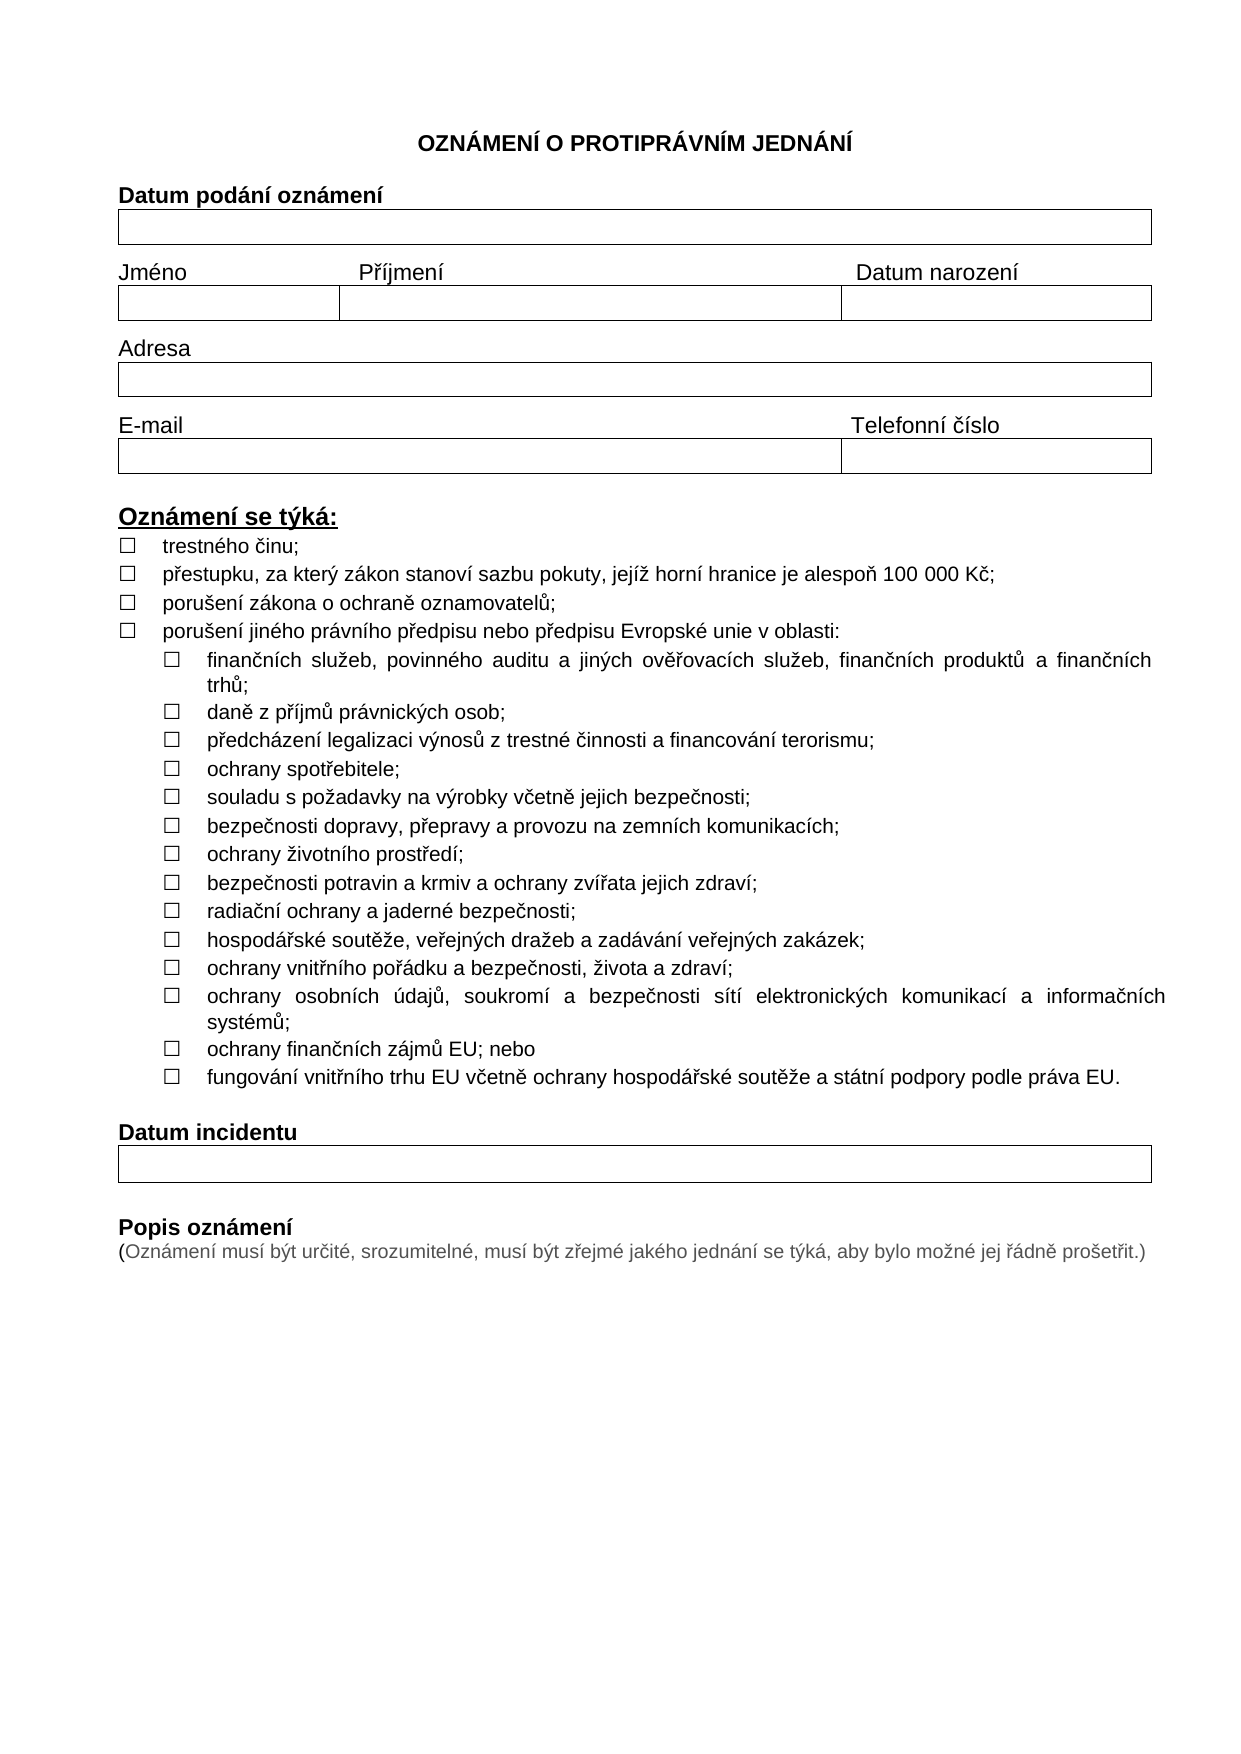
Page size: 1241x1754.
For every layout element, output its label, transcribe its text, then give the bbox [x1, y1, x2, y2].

text fungování vnitřního trhu EU včetně ochrany hospodářské soutěže a státní podpory podle práva EU. [162, 1062, 1152, 1091]
text hospodářské soutěže, veřejných dražeb a zadávání veřejných zakázek; [162, 925, 1152, 953]
table_header [119, 1146, 1151, 1182]
text porušení zákona o ochraně oznamovatelů; [118, 588, 1152, 616]
text bezpečnosti potravin a krmiv a ochrany zvířata jejich zdraví; [162, 868, 1152, 896]
text předcházení legalizaci výnosů z trestné činnosti a financování terorismu; [162, 726, 1152, 754]
table_header [340, 286, 841, 320]
text E-mail Telefonní číslo [118, 412, 1152, 438]
text souladu s požadavky na výrobky včetně jejich bezpečnosti; [162, 782, 1152, 811]
text Datum podání oznámení [118, 182, 1152, 209]
text ochrany spotřebitele; [162, 754, 1152, 782]
text OZNÁMENÍ O PROTIPRÁVNÍM JEDNÁNÍ [118, 130, 1152, 156]
text ochrany osobních údajů, soukromí a bezpečnosti sítí elektronických komunikací a informačních systémů; [162, 982, 1167, 1034]
text trestného činu; [118, 531, 1152, 559]
table_header [119, 286, 339, 320]
text Jméno Příjmení Datum narození [118, 259, 1152, 285]
text ochrany životního prostředí; [162, 839, 1152, 868]
text Adresa [118, 335, 1152, 362]
text ochrany finančních zájmů EU; nebo [162, 1034, 1152, 1062]
text Datum incidentu [118, 1119, 1152, 1145]
table_header [842, 439, 1151, 472]
text finančních služeb, povinného auditu a jiných ověřovacích služeb, finančních produktů a finančních trhů; [162, 645, 1152, 697]
text radiační ochrany a jaderné bezpečnosti; [162, 896, 1152, 925]
text bezpečnosti dopravy, přepravy a provozu na zemních komunikacích; [162, 811, 1152, 839]
text přestupku, za který zákon stanoví sazbu pokuty, jejíž horní hranice je alespoň 100 000 Kč; [118, 559, 1152, 588]
text ochrany vnitřního pořádku a bezpečnosti, života a zdraví; [162, 953, 1152, 982]
text daně z příjmů právnických osob; [162, 697, 1152, 726]
table_header [119, 439, 841, 472]
text porušení jiného právního předpisu nebo předpisu Evropské unie v oblasti: [118, 616, 1152, 645]
table_header [842, 286, 1151, 320]
text Popis oznámení (Oznámení musí být určité, srozumitelné, musí být zřejmé jakého jednání se týká, aby bylo možné jej řádně prošetřit.) [118, 1213, 1152, 1262]
text Oznámení se týká: [118, 502, 1152, 531]
table_header [119, 363, 1151, 396]
table_header [119, 210, 1151, 243]
